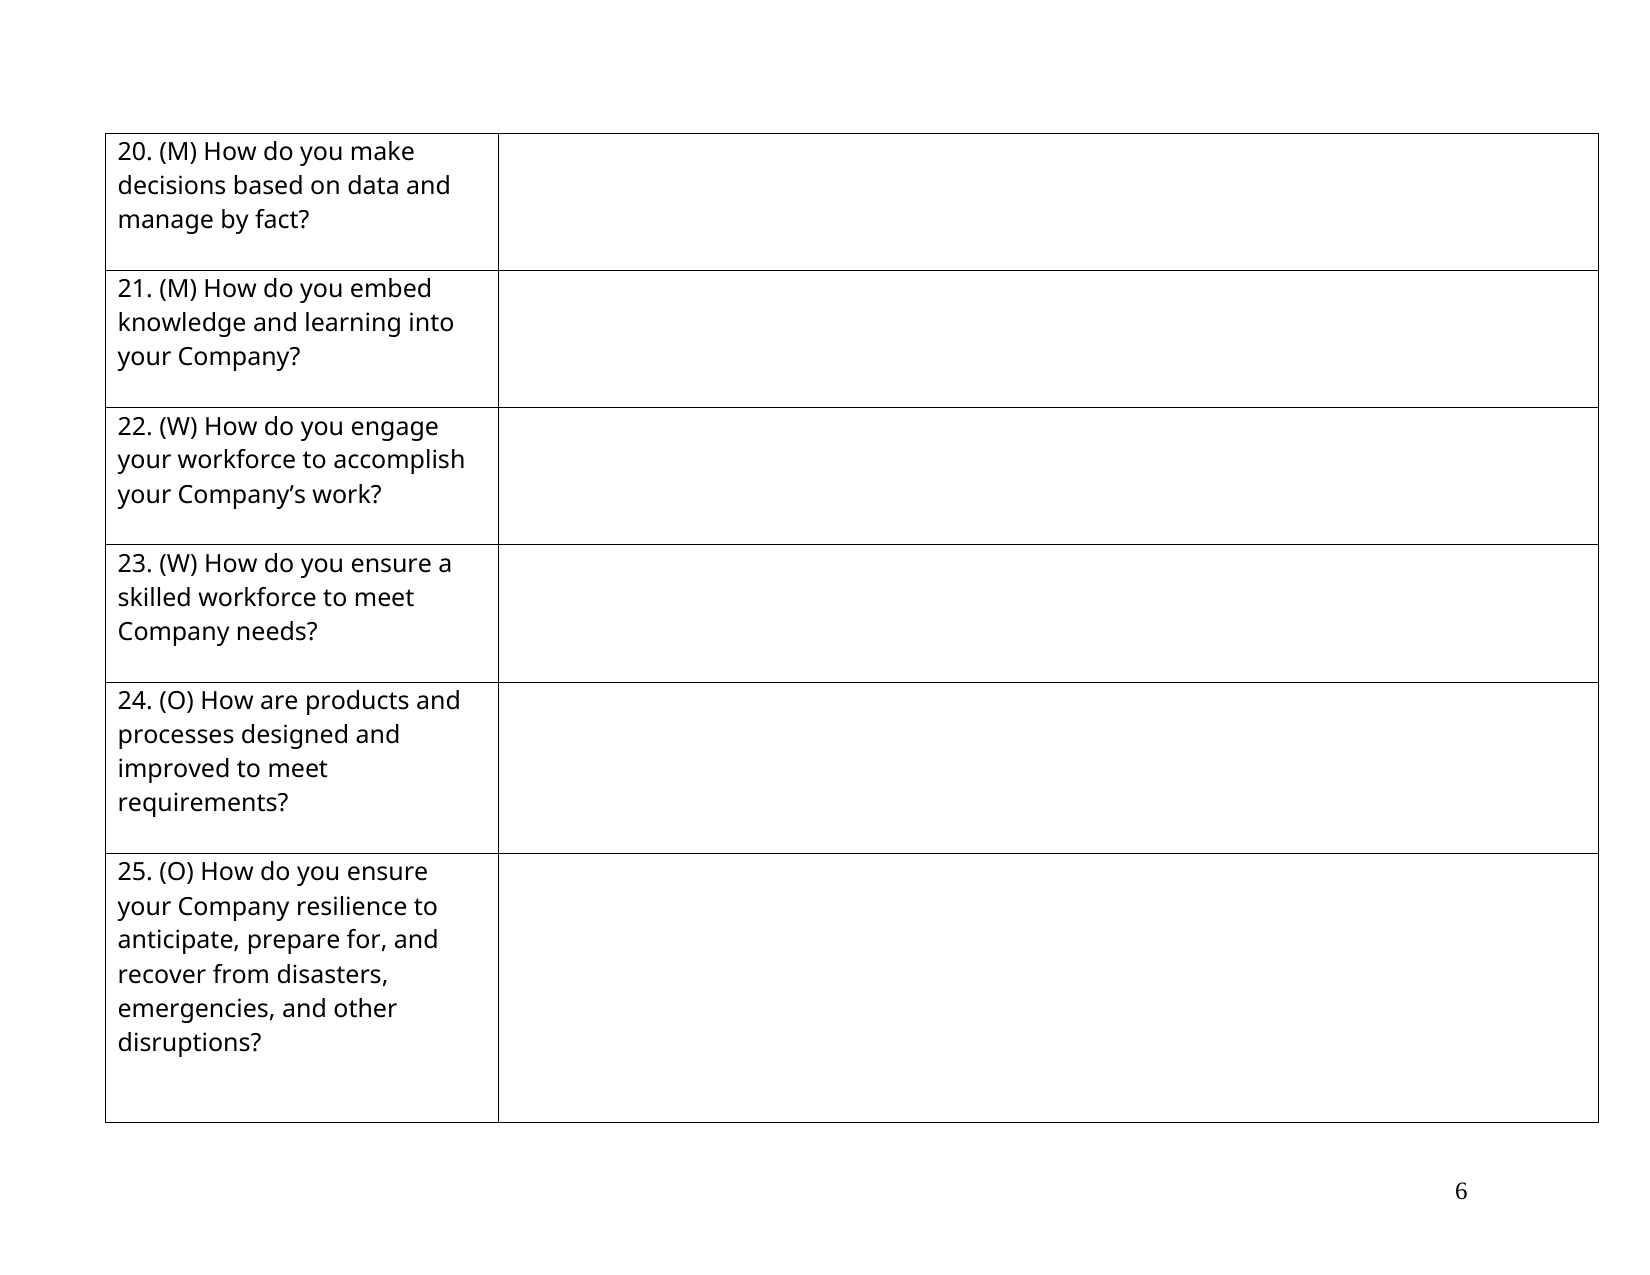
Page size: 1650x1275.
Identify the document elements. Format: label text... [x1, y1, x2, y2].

table_cell [499, 134, 1598, 270]
table_cell 21. (M) How do you embed knowledge and learning into your Company? [106, 271, 498, 407]
table_cell 25. (O) How do you ensure your Company resilience to anticipate, prepare for, and recover from disasters, emergencies, and other disruptions? [106, 854, 498, 1122]
table_cell 22. (W) How do you engage your workforce to accomplish your Company’s work? [106, 408, 498, 544]
table_cell 23. (W) How do you ensure a skilled workforce to meet Company needs? [106, 545, 498, 682]
table_cell [499, 545, 1598, 682]
table_cell [499, 854, 1598, 1122]
table_cell 20. (M) How do you make decisions based on data and manage by fact? [106, 134, 498, 270]
table_cell [499, 408, 1598, 544]
table_cell 24. (O) How are products and processes designed and improved to meet requirements? [106, 683, 498, 853]
table_cell [499, 271, 1598, 407]
table_cell [499, 683, 1598, 853]
